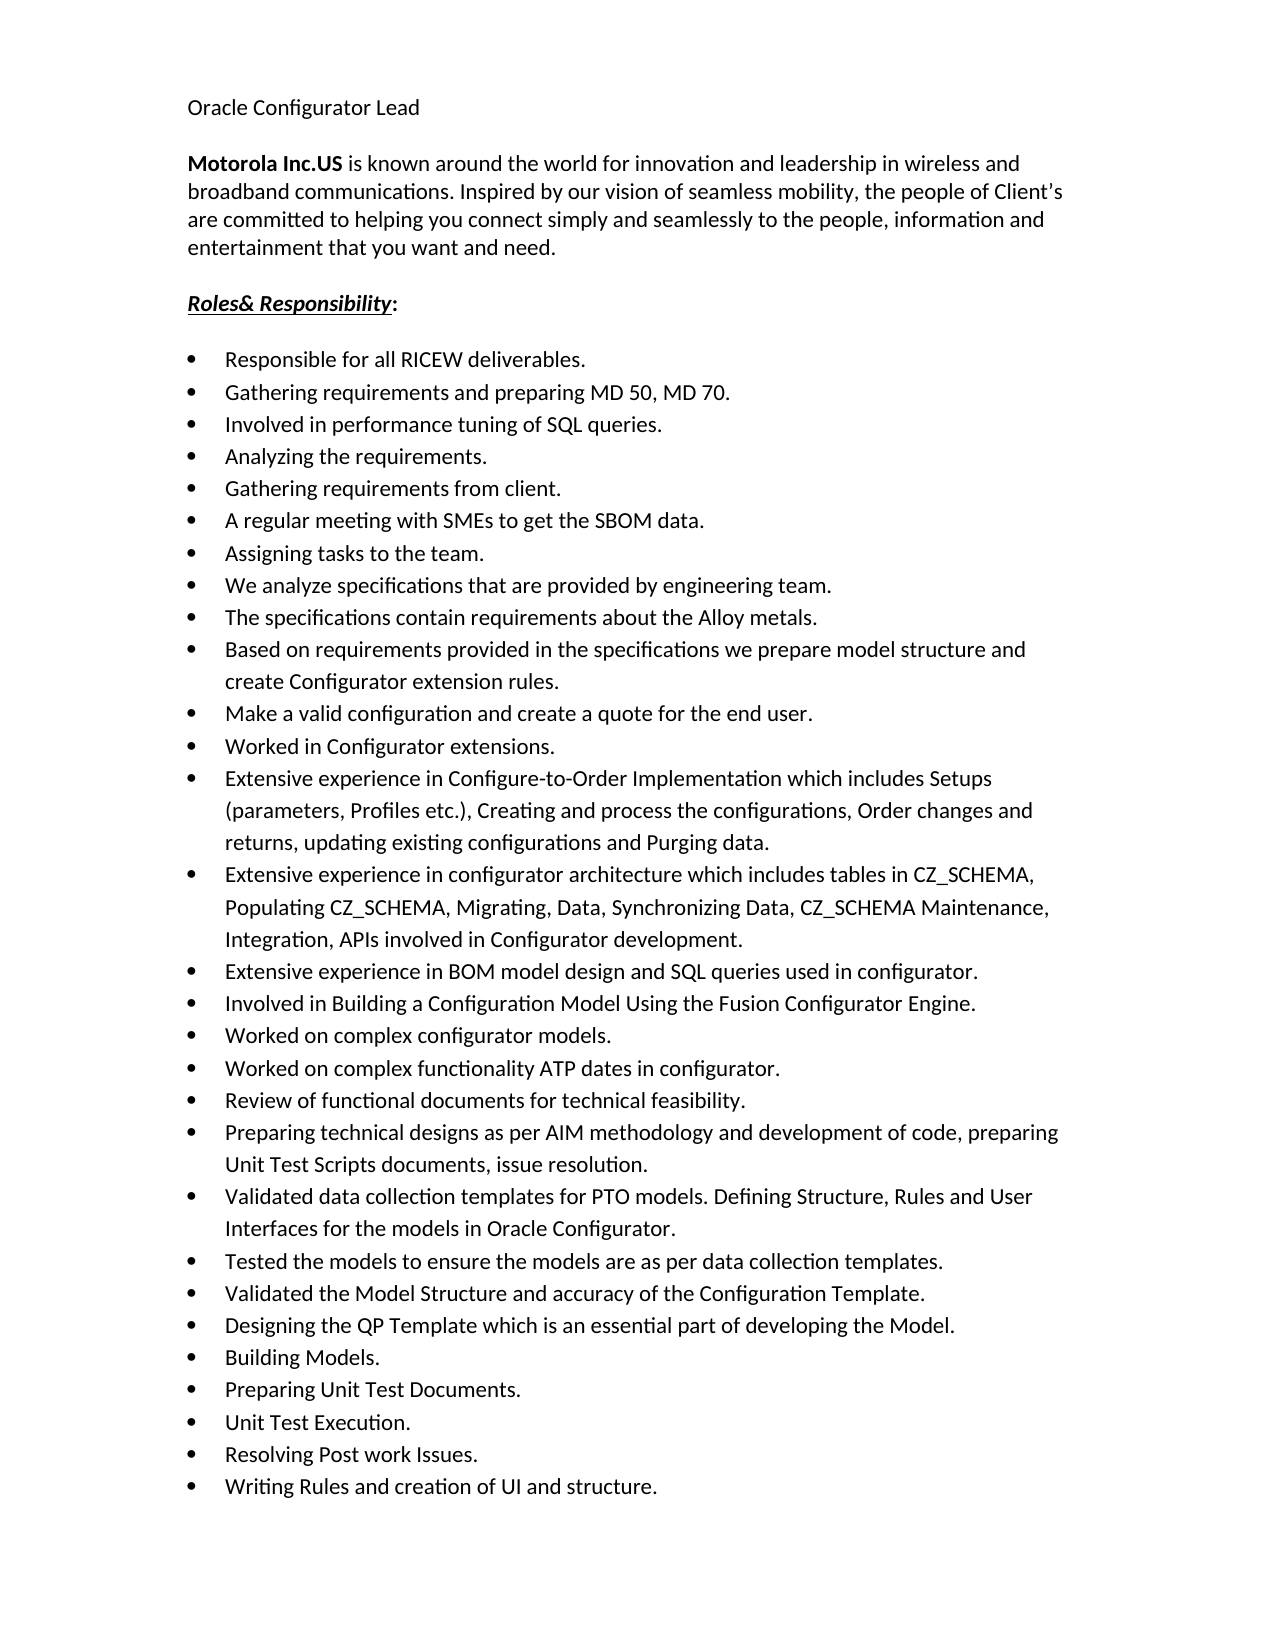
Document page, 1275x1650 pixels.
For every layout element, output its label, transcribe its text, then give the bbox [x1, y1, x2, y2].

list Gathering requirements and preparing MD 50, MD 70. [187, 378, 1087, 406]
list Review of functional documents for technical feasibility. [187, 1086, 1087, 1114]
list Assigning tasks to the team. [187, 539, 1087, 567]
list Writing Rules and creation of UI and structure. [187, 1472, 1087, 1500]
list Extensive experience in configurator architecture which includes tables in CZ_SCHEMA, Populating CZ_SCHEMA, Migrating, Data, Synchronizing Data, CZ_SCHEMA Maintenance, Integration, APIs involved in Configurator development. [187, 861, 1087, 953]
list Gathering requirements from client. [187, 474, 1087, 502]
list Extensive experience in Configure-to-Order Implementation which includes Setups (parameters, Profiles etc.), Creating and process the configurations, Order changes and returns, updating existing configurations and Purging data. [187, 764, 1087, 856]
list Based on requirements provided in the specifications we prepare model structure and create Configurator extension rules. [187, 635, 1087, 695]
text Motorola Inc.US is known around the world for innovation and leadership in wireless and broadband communications. Inspired by our vision of seamless mobility, the people of Client’s are committed to helping you connect simply and seamlessly to the people, information and entertainment that you want and need. [187, 149, 1087, 261]
list Preparing technical designs as per AIM methodology and development of code, preparing Unit Test Scripts documents, issue resolution. [187, 1118, 1087, 1178]
list Involved in performance tuning of SQL queries. [187, 410, 1087, 438]
list Involved in Building a Configuration Model Using the Fusion Configurator Engine. [187, 989, 1087, 1017]
list Validated the Model Structure and accuracy of the Configuration Template. [187, 1279, 1087, 1307]
list Analyzing the requirements. [187, 442, 1087, 470]
list Extensive experience in BOM model design and SQL queries used in configurator. [187, 957, 1087, 985]
text Oracle Configurator Lead [187, 93, 1087, 121]
list Preparing Unit Test Documents. [187, 1376, 1087, 1403]
list Make a valid configuration and create a quote for the end user. [187, 699, 1087, 728]
list We analyze specifications that are provided by engineering team. [187, 571, 1087, 599]
list Worked on complex configurator models. [187, 1021, 1087, 1049]
list Worked on complex functionality ATP dates in configurator. [187, 1054, 1087, 1082]
list Responsible for all RICEW deliverables. [187, 346, 1087, 373]
list The specifications contain requirements about the Alloy metals. [187, 603, 1087, 631]
list A regular meeting with SMEs to get the SBOM data. [187, 506, 1087, 534]
list Designing the QP Template which is an essential part of developing the Model. [187, 1311, 1087, 1339]
list Tested the models to ensure the models are as per data collection templates. [187, 1247, 1087, 1275]
list Worked in Configurator extensions. [187, 732, 1087, 760]
list Validated data collection templates for PTO models. Defining Structure, Rules and User Interfaces for the models in Oracle Configurator. [187, 1182, 1087, 1243]
subtitle Roles& Responsibility: [187, 289, 1087, 317]
list Unit Test Execution. [187, 1408, 1087, 1436]
list Building Models. [187, 1343, 1087, 1371]
list Resolving Post work Issues. [187, 1440, 1087, 1468]
